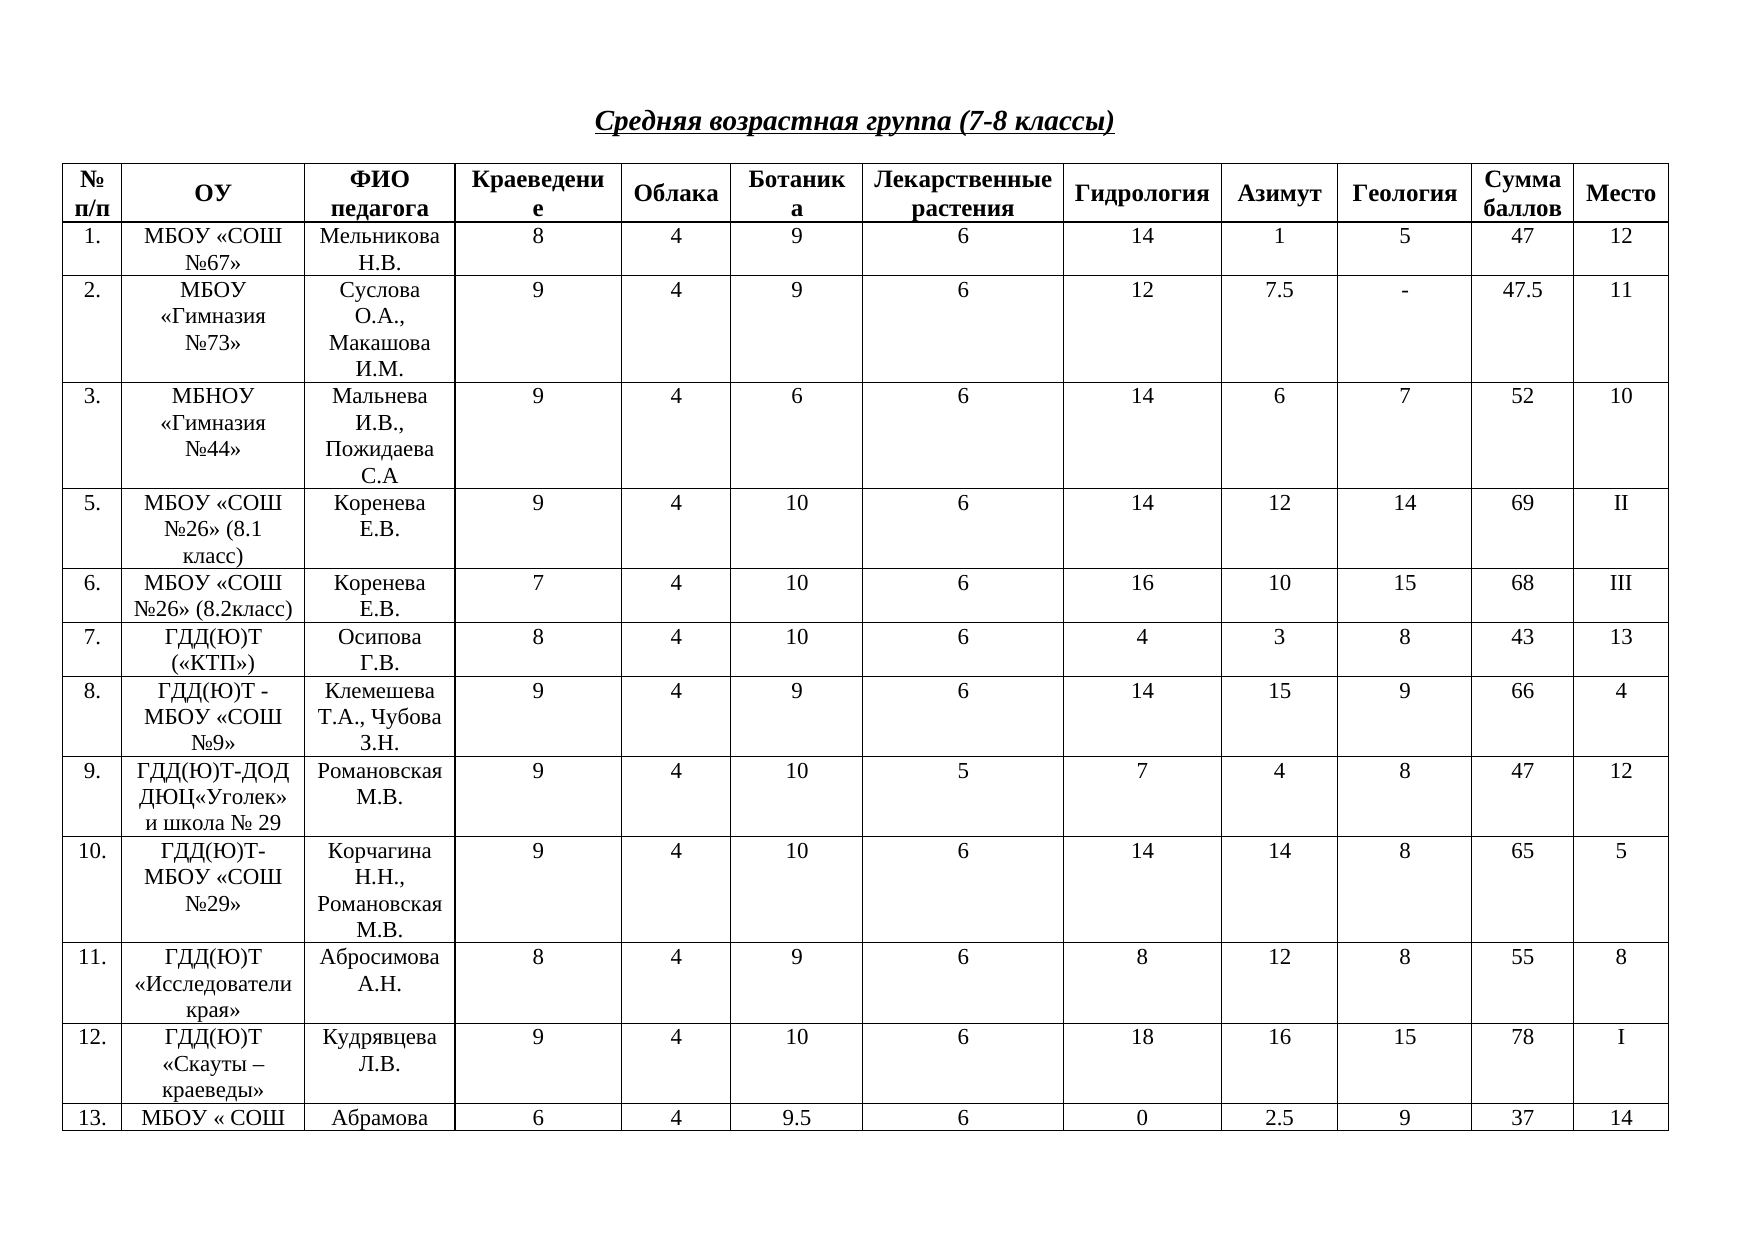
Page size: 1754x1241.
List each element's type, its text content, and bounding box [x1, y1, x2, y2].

table_cell I [1574, 1024, 1668, 1102]
table_cell 6 [1222, 383, 1337, 488]
table_cell 6 [456, 1104, 621, 1130]
table_cell 13. [63, 1104, 121, 1130]
table_cell 10 [731, 623, 862, 676]
table_cell 1. [63, 223, 121, 275]
table_cell 6 [863, 837, 1063, 942]
table_cell 9 [456, 1024, 621, 1102]
table_cell 15 [1222, 677, 1337, 756]
table_cell 12 [1222, 489, 1337, 568]
table_cell 4 [622, 1104, 730, 1130]
table_header № п/п [63, 164, 121, 221]
table_cell 9 [1338, 677, 1471, 756]
table_cell 8 [1338, 943, 1471, 1022]
table_cell Мальнева И.В., Пожидаева С.А [305, 383, 454, 488]
table_cell 9.5 [731, 1104, 862, 1130]
table_header Место [1574, 164, 1668, 221]
table_cell 6 [863, 383, 1063, 488]
table_cell 8 [1338, 757, 1471, 836]
table_cell 4 [622, 383, 730, 488]
table_cell Абросимова А.Н. [305, 943, 454, 1022]
table_header ОУ [122, 164, 304, 221]
table_cell 4 [622, 276, 730, 382]
table_cell МБНОУ «Гимназия №44» [122, 383, 304, 488]
table_cell МБОУ «Гимназия №73» [122, 276, 304, 382]
table_cell 9 [731, 276, 862, 382]
table_cell 4 [622, 837, 730, 942]
table_cell 4 [622, 943, 730, 1022]
table_cell МБОУ « СОШ №8» [122, 1104, 304, 1130]
table_cell ГДД(Ю)Т («КТП») [122, 623, 304, 676]
table_cell 10 [731, 1024, 862, 1102]
table_cell 14 [1064, 489, 1221, 568]
table_cell 69 [1472, 489, 1573, 568]
table_cell 4 [1064, 623, 1221, 676]
table_cell 8 [1338, 623, 1471, 676]
table_cell 14 [1064, 383, 1221, 488]
table_cell 6 [863, 276, 1063, 382]
table_cell 18 [1064, 1024, 1221, 1102]
table_cell Осипова Г.В. [305, 623, 454, 676]
table_cell 6 [863, 943, 1063, 1022]
table_cell 12 [1574, 223, 1668, 275]
table_cell 12 [1222, 943, 1337, 1022]
table_cell 4 [622, 489, 730, 568]
table_cell 10 [1574, 383, 1668, 488]
table_cell 8 [1064, 943, 1221, 1022]
table_cell 9. [63, 757, 121, 836]
table_cell МБОУ «СОШ №67» [122, 223, 304, 275]
table_cell 7 [456, 569, 621, 622]
table_cell 8 [456, 943, 621, 1022]
table_cell 8 [456, 623, 621, 676]
table_cell 7. [63, 623, 121, 676]
table_cell 14 [1338, 489, 1471, 568]
table_cell 6. [63, 569, 121, 622]
table_cell 6 [731, 383, 862, 488]
table_cell 16 [1064, 569, 1221, 622]
table_cell 7 [1338, 383, 1471, 488]
table_cell 5 [1574, 837, 1668, 942]
table_cell 10 [731, 569, 862, 622]
table_cell 6 [863, 1104, 1063, 1130]
table_cell 4 [1574, 677, 1668, 756]
table_cell 6 [863, 623, 1063, 676]
table_cell Коренева Е.В. [305, 569, 454, 622]
table_cell 8 [1338, 837, 1471, 942]
table_cell 12 [1574, 757, 1668, 836]
table_cell 12 [1064, 276, 1221, 382]
table_cell Мельникова Н.В. [305, 223, 454, 275]
table_cell 12. [63, 1024, 121, 1102]
table_cell 3. [63, 383, 121, 488]
table_cell 55 [1472, 943, 1573, 1022]
table_cell ГДД(Ю)Т- МБОУ «СОШ №29» [122, 837, 304, 942]
table_cell 4 [1222, 757, 1337, 836]
table_cell 66 [1472, 677, 1573, 756]
table_cell 3 [1222, 623, 1337, 676]
table_cell 68 [1472, 569, 1573, 622]
table_cell 52 [1472, 383, 1573, 488]
table_header Гидрология [1064, 164, 1221, 221]
table_cell 37 [1472, 1104, 1573, 1130]
table_cell ГДД(Ю)Т-ДОД ДЮЦ«Уголек» и школа № 29 [122, 757, 304, 836]
table_cell 10 [1222, 569, 1337, 622]
table_cell ГДД(Ю)Т - МБОУ «СОШ №9» [122, 677, 304, 756]
table_cell ГДД(Ю)Т «Исследователи края» [122, 943, 304, 1022]
table_header Краеведение [456, 164, 621, 221]
table_cell 9 [731, 677, 862, 756]
table_cell 1 [1222, 223, 1337, 275]
table_cell 8 [456, 223, 621, 275]
table_cell 9 [456, 276, 621, 382]
table_cell 9 [731, 943, 862, 1022]
table_cell 13 [1574, 623, 1668, 676]
table_cell 14 [1064, 837, 1221, 942]
table_cell 2. [63, 276, 121, 382]
table_cell Корчагина Н.Н., Романовская М.В. [305, 837, 454, 942]
table_cell 11. [63, 943, 121, 1022]
table_header Геология [1338, 164, 1471, 221]
table_cell 6 [863, 677, 1063, 756]
table_cell 6 [863, 569, 1063, 622]
table_cell 9 [1338, 1104, 1471, 1130]
table_cell 15 [1338, 1024, 1471, 1102]
table_cell 65 [1472, 837, 1573, 942]
table_cell МБОУ «СОШ №26» (8.2класс) [122, 569, 304, 622]
table_cell Коренева Е.В. [305, 489, 454, 568]
table_cell 8 [1574, 943, 1668, 1022]
table_cell 4 [622, 1024, 730, 1102]
table_cell III [1574, 569, 1668, 622]
table_cell 5 [1338, 223, 1471, 275]
table_cell 8. [63, 677, 121, 756]
table_cell ГДД(Ю)Т «Скауты – краеведы» [122, 1024, 304, 1102]
table_cell 4 [622, 757, 730, 836]
table_header Облака [622, 164, 730, 221]
table_header Азимут [1222, 164, 1337, 221]
table_cell 10 [731, 837, 862, 942]
table_cell 11 [1574, 276, 1668, 382]
table_cell 0 [1064, 1104, 1221, 1130]
table_cell 15 [1338, 569, 1471, 622]
table_cell 47 [1472, 757, 1573, 836]
table_cell 16 [1222, 1024, 1337, 1102]
table_cell 4 [622, 569, 730, 622]
table_cell 6 [863, 1024, 1063, 1102]
table_header Сумма баллов [1472, 164, 1573, 221]
table_cell 47.5 [1472, 276, 1573, 382]
table_header Лекарственные растения [863, 164, 1063, 221]
table_cell Кудрявцева Л.В. [305, 1024, 454, 1102]
table_cell 4 [622, 677, 730, 756]
table_cell 9 [456, 383, 621, 488]
table_cell 9 [731, 223, 862, 275]
table_cell 78 [1472, 1024, 1573, 1102]
table_cell 10 [731, 757, 862, 836]
table_cell 2.5 [1222, 1104, 1337, 1130]
table_cell 14 [1064, 223, 1221, 275]
text Средняя возрастная группа (7-8 классы) [74, 103, 1636, 137]
table_cell Абрамова Н.Ю. [305, 1104, 454, 1130]
table_cell Романовская М.В. [305, 757, 454, 836]
table_cell 6 [863, 223, 1063, 275]
table_cell 9 [456, 677, 621, 756]
table_header ФИО педагога [305, 164, 454, 221]
table_cell 7 [1064, 757, 1221, 836]
table_cell 9 [456, 757, 621, 836]
table_cell 14 [1574, 1104, 1668, 1130]
table_cell 4 [622, 623, 730, 676]
table_cell - [1338, 276, 1471, 382]
table_cell 5. [63, 489, 121, 568]
table_cell 5 [863, 757, 1063, 836]
table_cell 9 [456, 489, 621, 568]
table_cell 4 [622, 223, 730, 275]
table_cell Суслова О.А., Макашова И.М. [305, 276, 454, 382]
table_cell 10. [63, 837, 121, 942]
table_cell МБОУ «СОШ №26» (8.1 класс) [122, 489, 304, 568]
table_cell II [1574, 489, 1668, 568]
table_cell 43 [1472, 623, 1573, 676]
table_cell 7.5 [1222, 276, 1337, 382]
table_cell 14 [1064, 677, 1221, 756]
table_cell 6 [863, 489, 1063, 568]
table_header Ботаника [731, 164, 862, 221]
table_cell Клемешева Т.А., Чубова З.Н. [305, 677, 454, 756]
table_cell 9 [456, 837, 621, 942]
table_cell 47 [1472, 223, 1573, 275]
table_cell 14 [1222, 837, 1337, 942]
table_cell 10 [731, 489, 862, 568]
